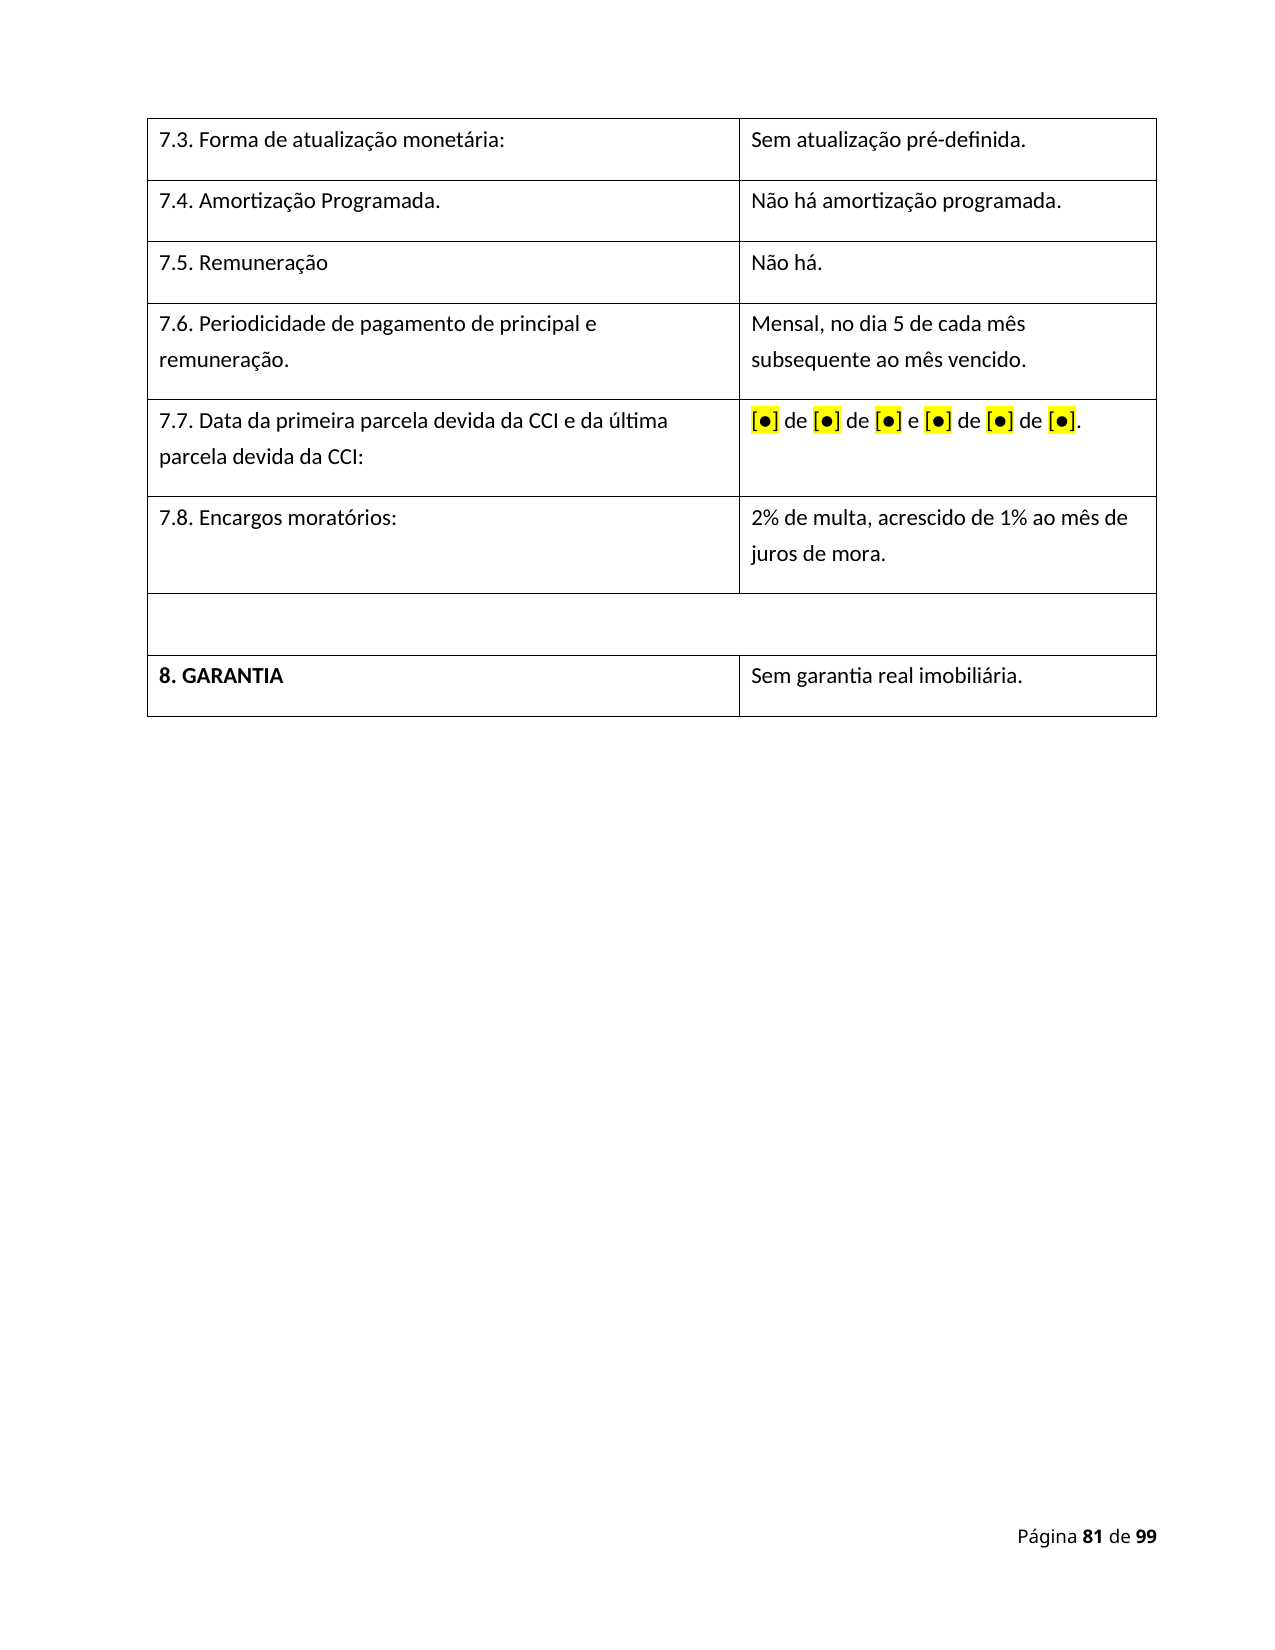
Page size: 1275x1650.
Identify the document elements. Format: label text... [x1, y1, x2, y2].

table_cell 8. GARANTIA [148, 656, 739, 716]
table_cell [148, 594, 1156, 654]
table_cell 7.7. Data da primeira parcela devida da CCI e da última parcela devida da CCI: [148, 400, 739, 496]
table_cell Sem atualização pré-definida. [740, 119, 1156, 179]
table_cell 7.6. Periodicidade de pagamento de principal e remuneração. [148, 304, 739, 399]
table_cell [●] de [●] de [●] e [●] de [●] de [●]. [740, 400, 1156, 496]
table_cell 7.3. Forma de atualização monetária: [148, 119, 739, 179]
table_cell Não há. [740, 242, 1156, 302]
table_cell Não há amortização programada. [740, 181, 1156, 241]
table_cell 2% de multa, acrescido de 1% ao mês de juros de mora. [740, 497, 1156, 593]
table_cell 7.8. Encargos moratórios: [148, 497, 739, 593]
table_cell Mensal, no dia 5 de cada mês subsequente ao mês vencido. [740, 304, 1156, 399]
table_cell Sem garantia real imobiliária. [740, 656, 1156, 716]
table_cell 7.4. Amortização Programada. [148, 181, 739, 241]
table_cell 7.5. Remuneração [148, 242, 739, 302]
